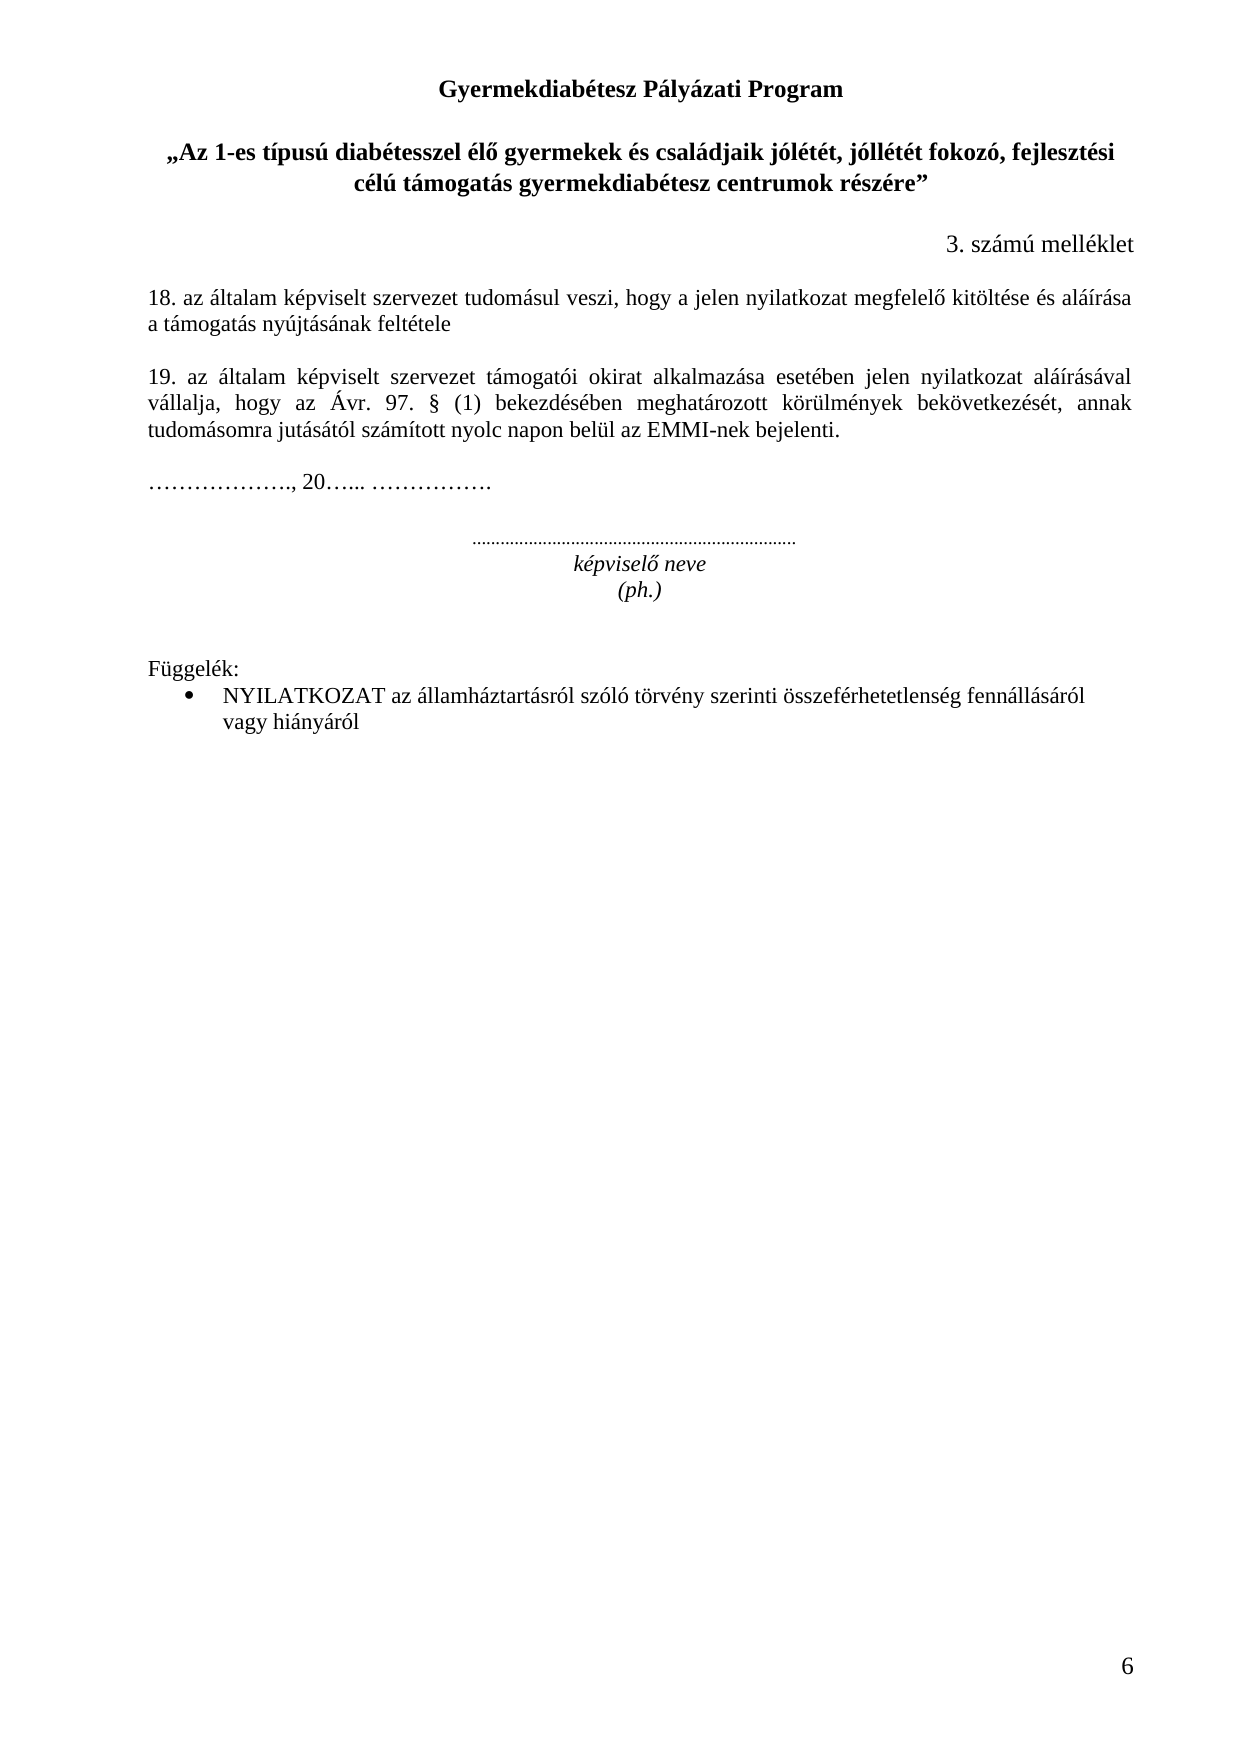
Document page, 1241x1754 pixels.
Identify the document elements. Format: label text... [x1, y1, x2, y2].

text képviselő neve [148, 550, 1134, 576]
list NYILATKOZAT az államháztartásról szóló törvény szerinti összeférhetetlenség fennállásáról vagy hiányáról [185, 682, 1134, 734]
text (ph.) [148, 576, 1134, 603]
text 19. az általam képviselt szervezet támogatói okirat alkalmazása esetében jelen nyilatkozat aláírásával vállalja, hogy az Ávr. 97. § (1) bekezdésében meghatározott körülmények bekövetkezését, annak tudomásomra jutásától számított nyolc napon belül az EMMI-nek bejelenti. [148, 363, 1134, 442]
text Függelék: [148, 655, 1134, 682]
text ………………., 20…... ……………. [148, 468, 1134, 495]
text 18. az általam képviselt szervezet tudomásul veszi, hogy a jelen nyilatkozat megfelelő kitöltése és aláírása a támogatás nyújtásának feltétele [148, 284, 1134, 337]
